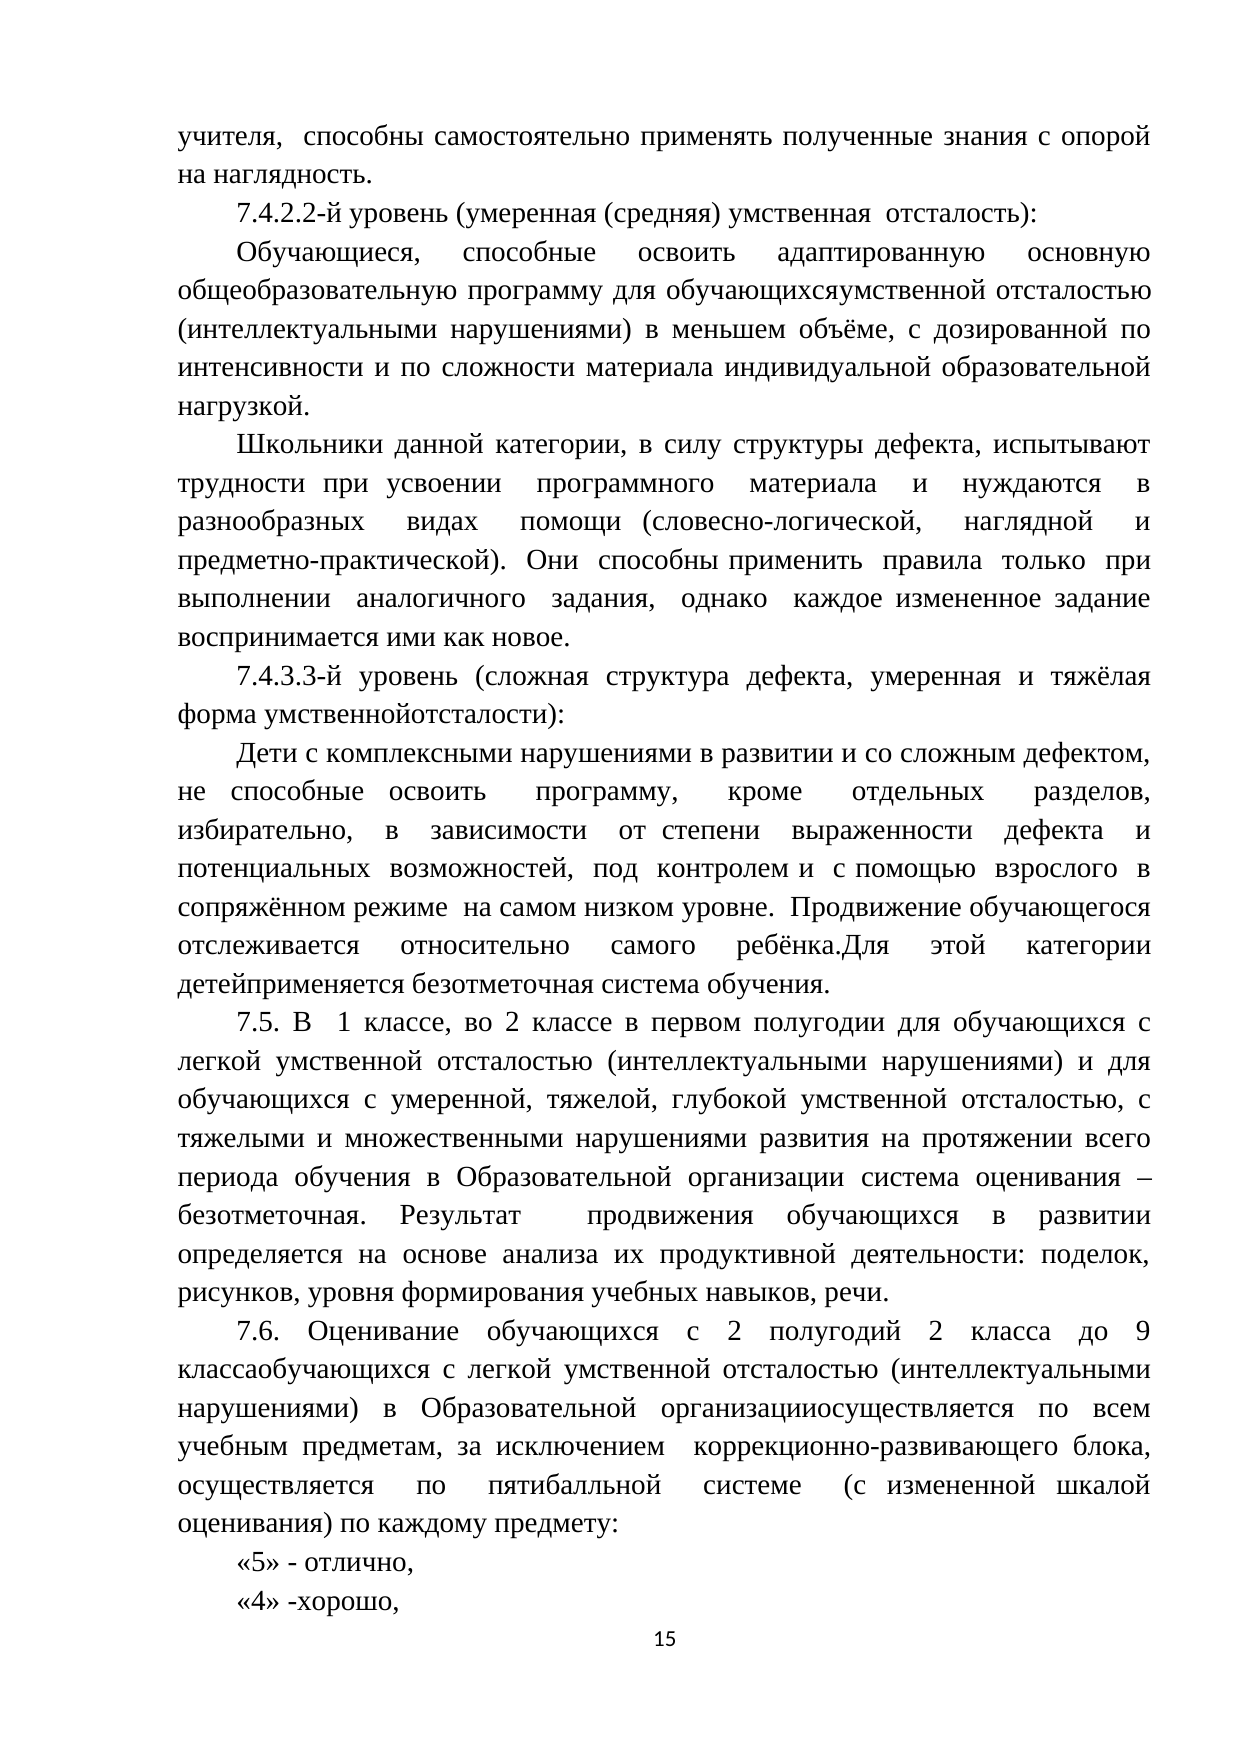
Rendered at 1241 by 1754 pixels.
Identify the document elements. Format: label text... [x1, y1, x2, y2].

text 7.4.2.2-й уровень (умеренная (средняя) умственная отсталость): [177, 195, 1152, 229]
text «4» -хорошо, [177, 1583, 1152, 1616]
text Дети с комплексными нарушениями в развитии и со сложным дефектом, не способные освоить программу, кроме отдельных разделов, избирательно, в зависимости от степени выраженности дефекта и потенциальных возможностей, под контролем и с помощью взрослого в сопряжённом режиме на самом низком уровне. Продвижение обучающегося отслеживается относительно самого ребёнка.Для этой категории детейприменяется безотметочная система обучения. [177, 735, 1152, 999]
text «5» - отлично, [177, 1544, 1152, 1578]
text Обучающиеся, способные освоить адаптированную основную общеобразовательную программу для обучающихсяумственной отсталостью (интеллектуальными нарушениями) в меньшем объёме, с дозированной по интенсивности и по сложности материала индивидуальной образовательной нагрузкой. [177, 234, 1152, 421]
text Школьники данной категории, в силу структуры дефекта, испытывают трудности при усвоении программного материала и нуждаются в разнообразных видах помощи (словесно-логической, наглядной и предметно-практической). Они способны применить правила только при выполнении аналогичного задания, однако каждое измененное задание воспринимается ими как новое. [177, 426, 1152, 653]
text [177, 118, 1152, 190]
text 7.5. В 1 классе, во 2 классе в первом полугодии для обучающихся с легкой умственной отсталостью (интеллектуальными нарушениями) и для обучающихся с умеренной, тяжелой, глубокой умственной отсталостью, с тяжелыми и множественными нарушениями развития на протяжении всего периода обучения в Образовательной организации система оценивания –безотметочная. Результат продвижения обучающихся в развитии определяется на основе анализа их продуктивной деятельности: поделок, рисунков, уровня формирования учебных навыков, речи. [177, 1004, 1152, 1308]
text 7.6. Оценивание обучающихся с 2 полугодий 2 класса до 9 классаобучающихся с легкой умственной отсталостью (интеллектуальными нарушениями) в Образовательной организацииосуществляется по всем учебным предметам, за исключением коррекционно-развивающего блока, осуществляется по пятибалльной системе (с измененной шкалой оценивания) по каждому предмету: [177, 1313, 1152, 1539]
text 7.4.3.3-й уровень (сложная структура дефекта, умеренная и тяжёлая форма умственнойотсталости): [177, 658, 1152, 730]
